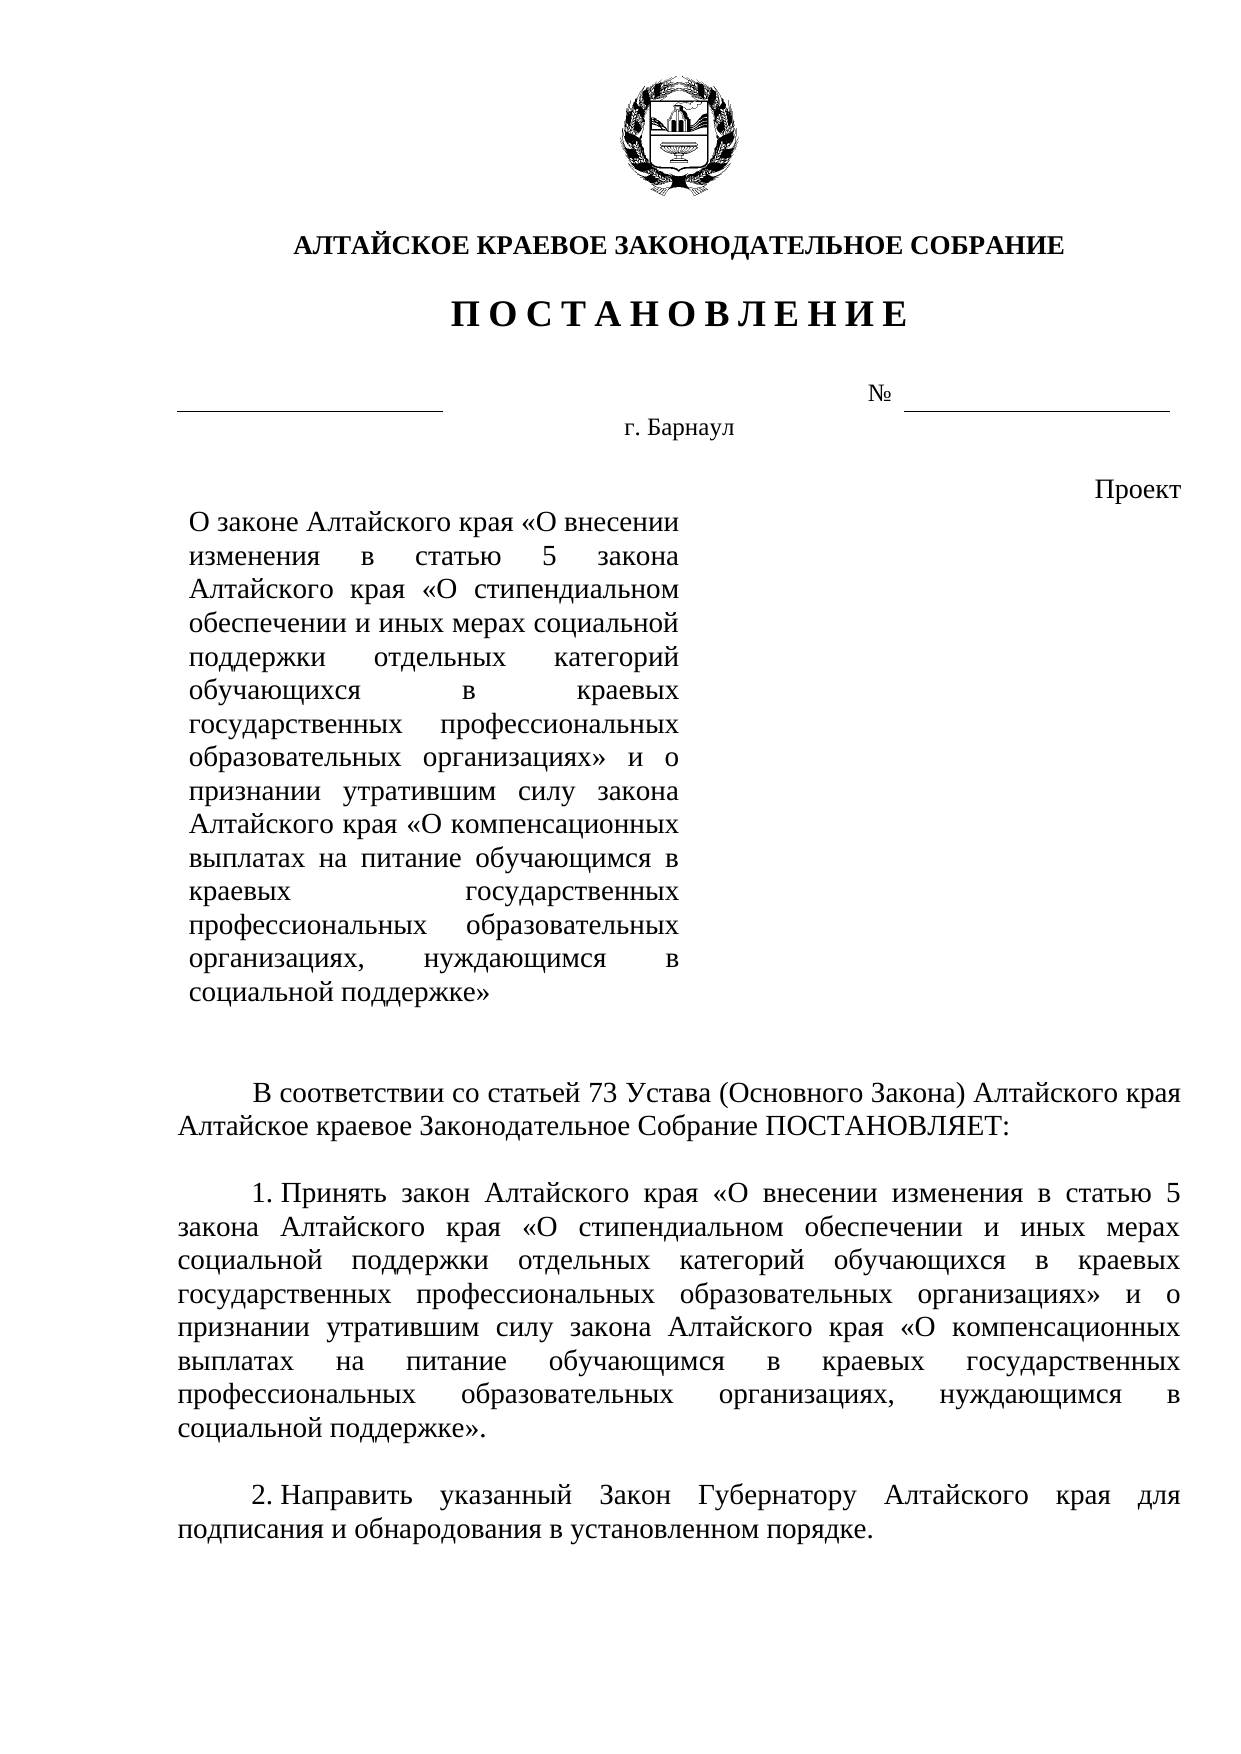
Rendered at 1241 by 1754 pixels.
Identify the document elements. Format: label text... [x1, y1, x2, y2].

text 2. Направить указанный Закон Губернатору Алтайского края для подписания и обнародования в установленном порядке. [177, 1477, 1181, 1544]
text Проект [177, 472, 1181, 504]
text В соответствии со статьей 73 Устава (Основного Закона) Алтайского края Алтайское краевое Законодательное Собрание ПОСТАНОВЛЯЕТ: [177, 1075, 1181, 1142]
table_header О законе Алтайского края «О внесении изменения в статью 5 закона Алтайского края «О стипендиальном обеспечении и иных мерах социальной поддержки отдельных категорий обучающихся в краевых государственных профессиональных образовательных организациях» и о признании утратившим силу закона Алтайского края «О компенсационных выплатах на питание обучающимся в краевых государственных профессиональных образовательных организациях, нуждающимся в социальной поддержке» [177, 505, 691, 1008]
list Принять закон Алтайского края «О внесении изменения в статью 5 закона Алтайского края «О стипендиальном обеспечении и иных мерах социальной поддержки отдельных категорий обучающихся в краевых государственных профессиональных образовательных организациях» и о признании утратившим силу закона Алтайского края «О компенсационных выплатах на питание обучающимся в краевых государственных профессиональных образовательных организациях, нуждающимся в социальной поддержке». [177, 1175, 1181, 1444]
